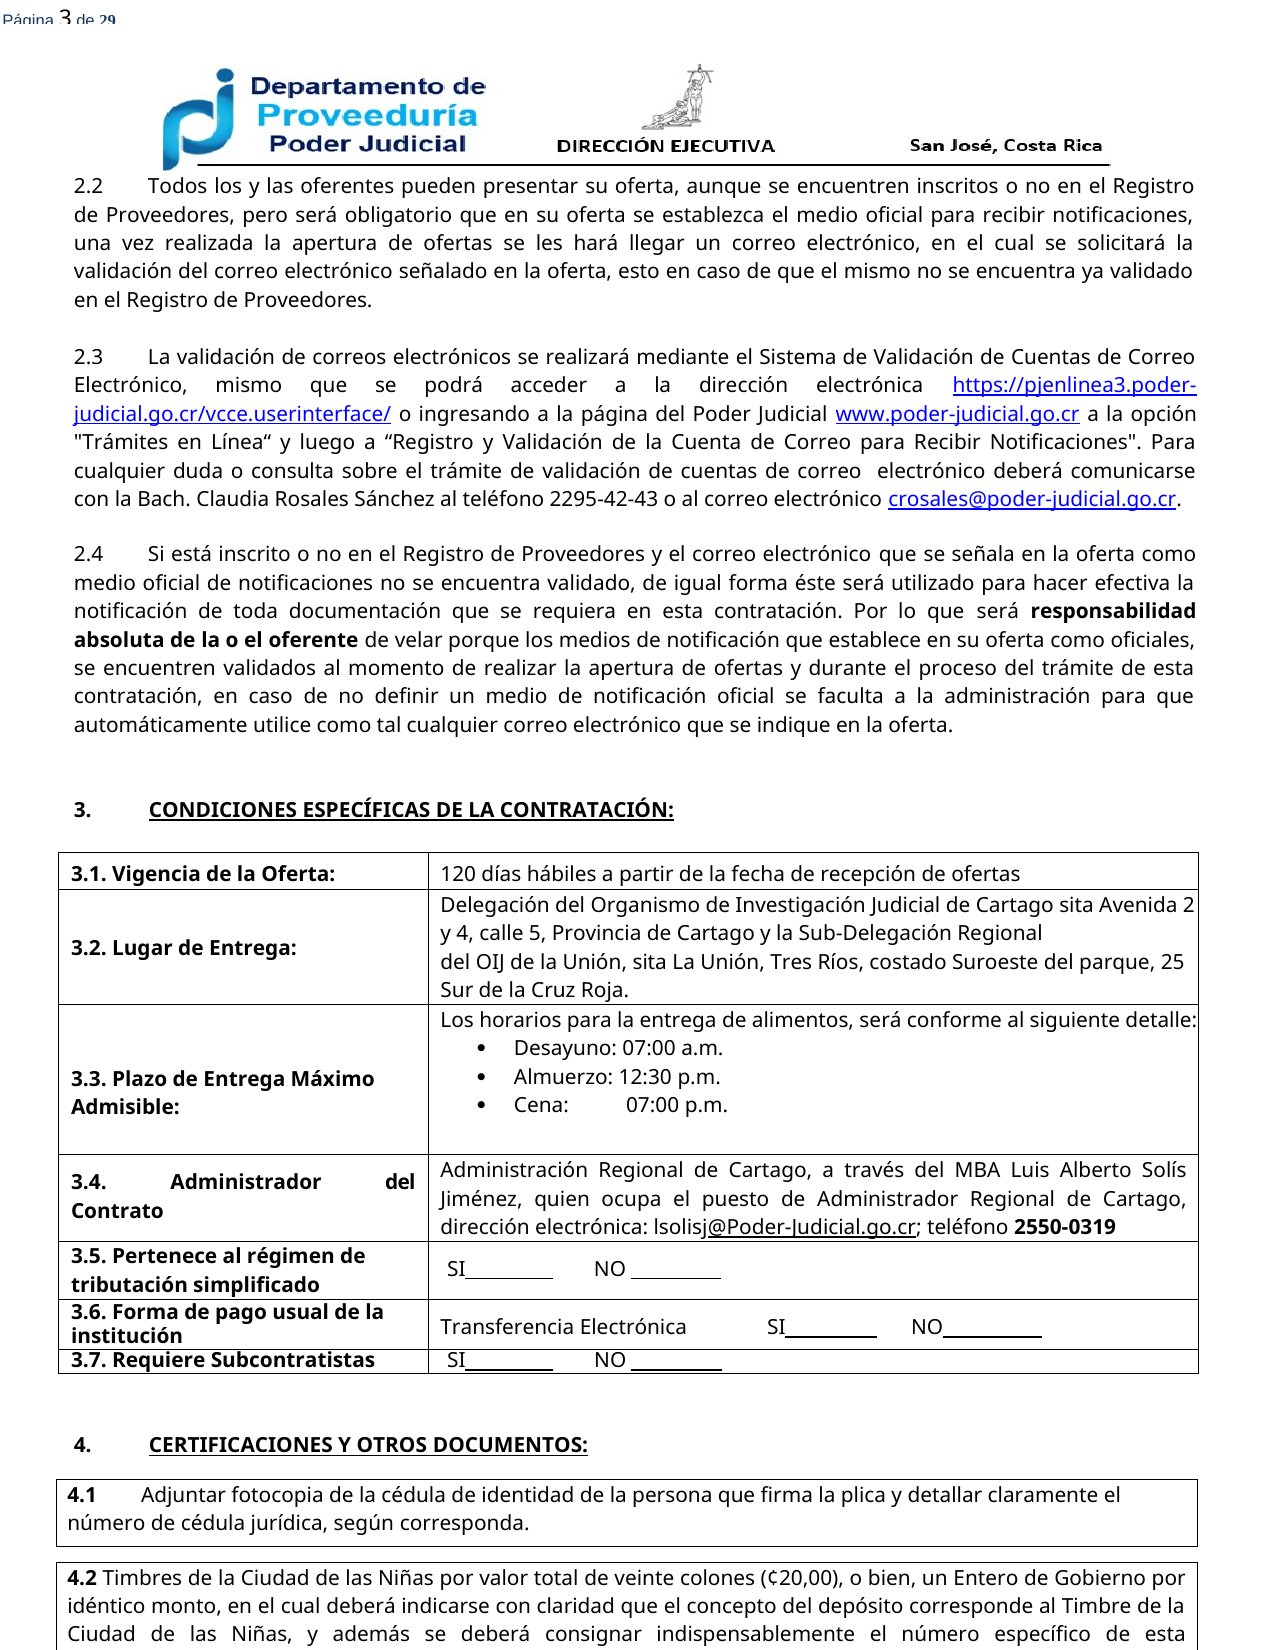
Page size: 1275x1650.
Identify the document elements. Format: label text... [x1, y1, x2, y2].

table_cell Administración Regional de Cartago, a través del MBA Luis Alberto Solís Jiménez, quien ocupa el puesto de Administrador Regional de Cartago, dirección electrónica: lsolisj@Poder-Judicial.go.cr; teléfono 2550-0319 [429, 1155, 1198, 1241]
table_header 3.1. Vigencia de la Oferta: [59, 853, 428, 889]
table_cell SI NO [429, 1350, 1198, 1373]
table_cell 3.3. Plazo de Entrega Máximo Admisible: [59, 1005, 428, 1154]
table_cell 3.5. Pertenece al régimen de tributación simplificado [59, 1242, 428, 1298]
table_cell SI NO [429, 1242, 1198, 1298]
picture [162, 63, 1111, 171]
list Si está inscrito o no en el Registro de Proveedores y el correo electrónico que se señala en la oferta como medio oficial de notificaciones no se encuentra validado, de igual forma éste será utilizado para hacer efectiva la notificación de toda documentación que se requiera en esta contratación. Por lo que será responsabilidad absoluta de la o el oferente de velar porque los medios de notificación que establece en su oferta como oficiales, se encuentren validados al momento de realizar la apertura de ofertas y durante el proceso del trámite de esta contratación, en caso de no definir un medio de notificación oficial se faculta a la administración para que automáticamente utilice como tal cualquier correo electrónico que se indique en la oferta. [74, 539, 1196, 738]
table_cell Delegación del Organismo de Investigación Judicial de Cartago sita Avenida 2 y 4, calle 5, Provincia de Cartago y la Sub-Delegación Regional del OIJ de la Unión, sita La Unión, Tres Ríos, costado Suroeste del parque, 25 Sur de la Cruz Roja. [429, 890, 1198, 1004]
table_cell 3.2. Lugar de Entrega: [59, 890, 428, 1004]
list CERTIFICACIONES Y OTROS DOCUMENTOS: [73, 1431, 1229, 1459]
table_cell 3.6. Forma de pago usual de la institución [59, 1300, 428, 1349]
list CONDICIONES ESPECÍFICAS DE LA CONTRATACIÓN: [73, 795, 1229, 823]
table_header 120 días hábiles a partir de la fecha de recepción de ofertas [429, 853, 1198, 889]
table_cell Transferencia Electrónica SI NO [429, 1300, 1198, 1349]
list La validación de correos electrónicos se realizará mediante el Sistema de Validación de Cuentas de Correo Electrónico, mismo que se podrá acceder a la dirección electrónica https://pjenlinea3.poder- judicial.go.cr/vcce.userinterface/ o ingresando a la página del Poder Judicial www.poder-judicial.go.cr a la opción "Trámites en Línea“ y luego a “Registro y Validación de la Cuenta de Correo para Recibir Notificaciones". Para cualquier duda o consulta sobre el trámite de validación de cuentas de correo electrónico deberá comunicarse con la Bach. Claudia Rosales Sánchez al teléfono 2295-42-43 o al correo electrónico crosales@poder-judicial.go.cr. [74, 342, 1197, 513]
table_cell 3.7. Requiere Subcontratistas [59, 1350, 428, 1373]
table_cell Los horarios para la entrega de alimentos, será conforme al siguiente detalle: Desayuno: 07:00 a.m. Almuerzo: 12:30 p.m. Cena: 07:00 p.m. [429, 1005, 1198, 1154]
table_cell 3.4. Administrador del Contrato [59, 1155, 428, 1241]
list Todos los y las oferentes pueden presentar su oferta, aunque se encuentren inscritos o no en el Registro de Proveedores, pero será obligatorio que en su oferta se establezca el medio oficial para recibir notificaciones, una vez realizada la apertura de ofertas se les hará llegar un correo electrónico, en el cual se solicitará la validación del correo electrónico señalado en la oferta, esto en caso de que el mismo no se encuentra ya validado en el Registro de Proveedores. [74, 171, 1196, 313]
